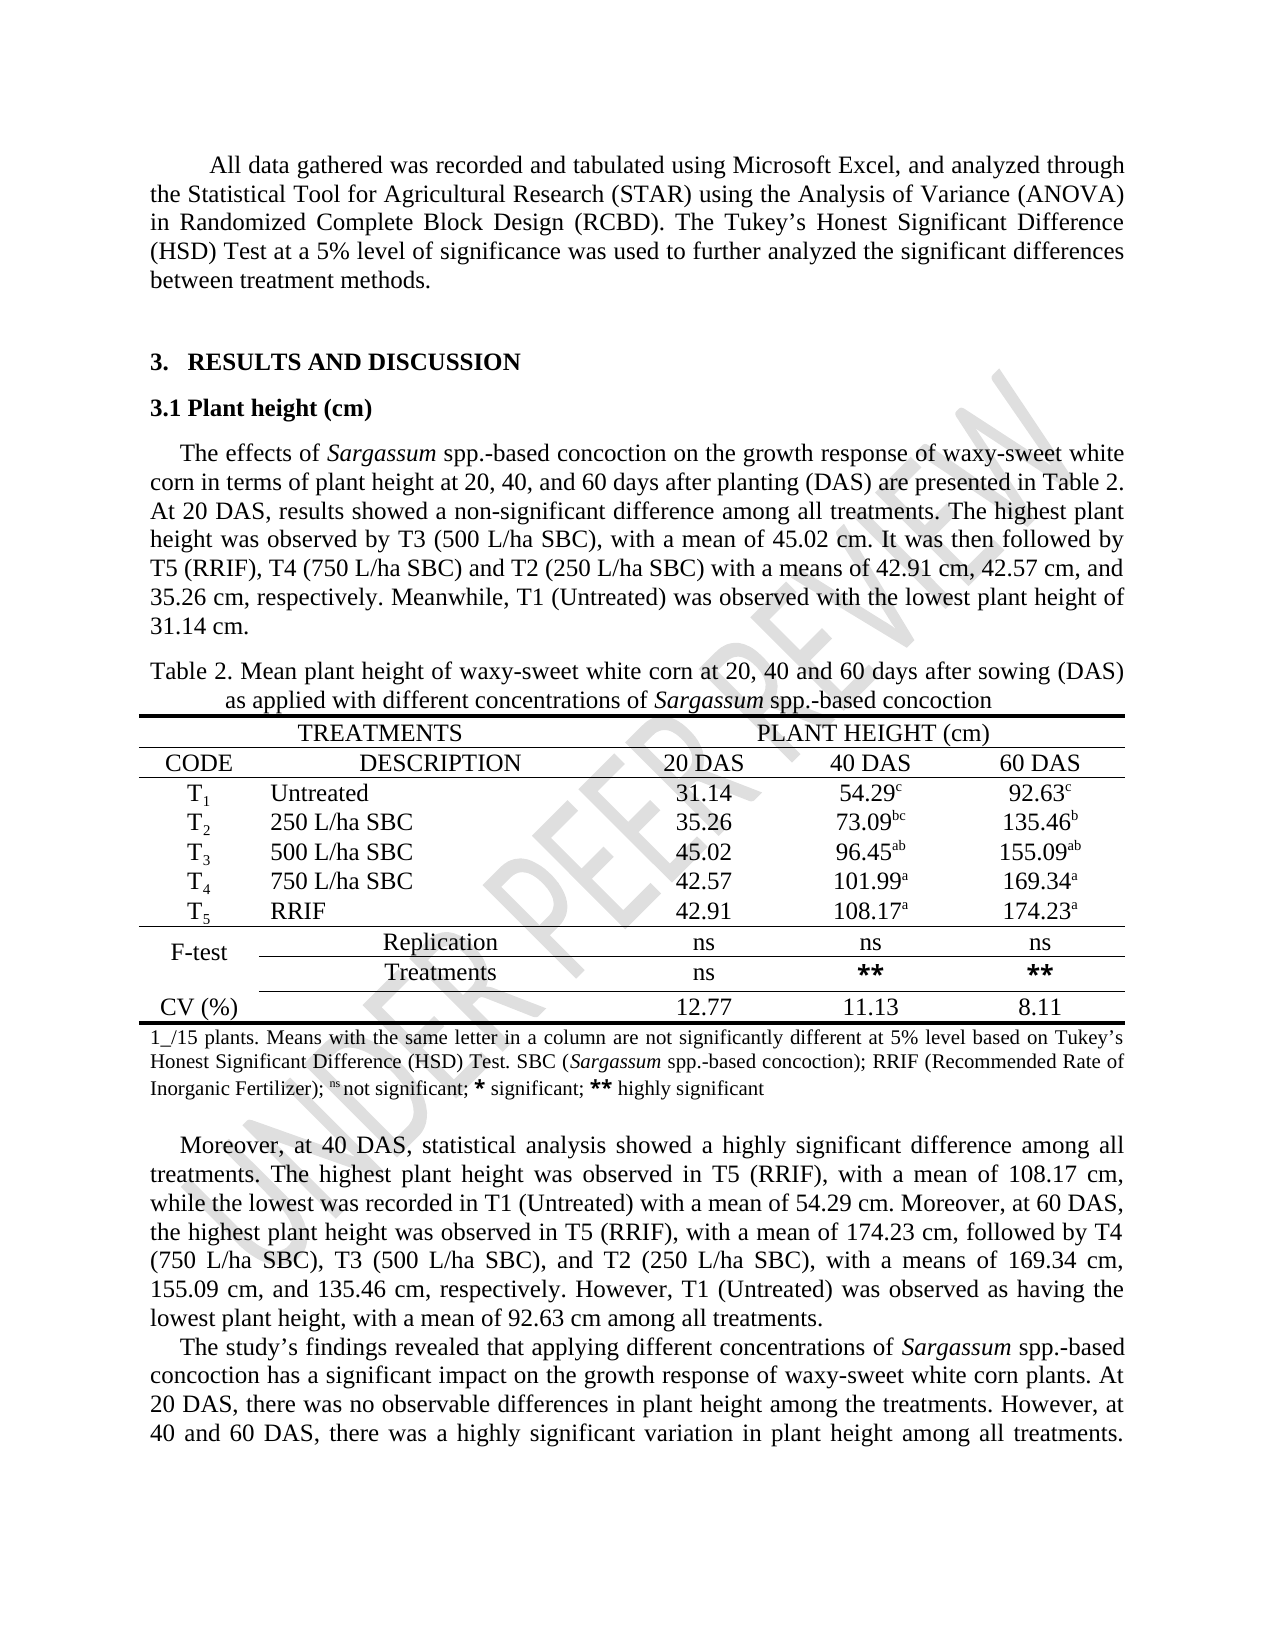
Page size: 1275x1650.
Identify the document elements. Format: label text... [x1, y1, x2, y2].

table_cell Treatments [259, 957, 622, 991]
table_cell 20 DAS [622, 748, 786, 777]
table_cell ns [622, 927, 786, 956]
table_cell 500 L/ha SBC [259, 837, 622, 866]
table_cell 92.63c [955, 778, 1125, 807]
table_cell 96.45ab [786, 837, 955, 866]
table_cell T₃ [139, 837, 259, 866]
table_cell [259, 992, 622, 1021]
table_cell RRIF [259, 896, 622, 926]
table_cell 45.02 [622, 837, 786, 866]
table_cell ns [622, 957, 786, 991]
table_cell 11.13 [786, 992, 955, 1021]
text The effects of Sargassum spp.-based concoction on the growth response of waxy-sweet white corn in terms of plant height at 20, 40, and 60 days after planting (DAS) are presented in Table 2. At 20 DAS, results showed a non-significant difference among all treatments. The highest plant height was observed by T3 (500 L/ha SBC), with a mean of 45.02 cm. It was then followed by T5 (RRIF), T4 (750 L/ha SBC) and T2 (250 L/ha SBC) with a means of 42.91 cm, 42.57 cm, and 35.26 cm, respectively. Meanwhile, T1 (Untreated) was observed with the lowest plant height of 31.14 cm. [150, 438, 1125, 639]
table_cell ** [786, 957, 955, 991]
table_cell 108.17a [786, 896, 955, 926]
table_header PLANT HEIGHT (cm) [622, 718, 1125, 747]
table_cell 42.57 [622, 866, 786, 896]
table_cell 42.91 [622, 896, 786, 926]
table_cell 101.99a [786, 866, 955, 896]
text Table 2. Mean plant height of waxy-sweet white corn at 20, 40 and 60 days after sowing (DAS) as applied with different concentrations of Sargassum spp.-based concoction [150, 656, 1125, 714]
table_cell Untreated [259, 778, 622, 807]
table_cell DESCRIPTION [259, 748, 622, 777]
table_cell 169.34a [955, 866, 1125, 896]
table_cell 73.09bc [786, 807, 955, 837]
text Moreover, at 40 DAS, statistical analysis showed a highly significant difference among all treatments. The highest plant height was observed in T5 (RRIF), with a mean of 108.17 cm, while the lowest was recorded in T1 (Untreated) with a mean of 54.29 cm. Moreover, at 60 DAS, the highest plant height was observed in T5 (RRIF), with a mean of 174.23 cm, followed by T4 (750 L/ha SBC), T3 (500 L/ha SBC), and T2 (250 L/ha SBC), with a means of 169.34 cm, 155.09 cm, and 135.46 cm, respectively. However, T1 (Untreated) was observed as having the lowest plant height, with a mean of 92.63 cm among all treatments. [150, 1131, 1125, 1332]
table_cell 35.26 [622, 807, 786, 837]
list RESULTS AND DISCUSSION [150, 347, 1125, 376]
table_cell CODE [139, 748, 259, 777]
table_cell Replication [259, 927, 622, 956]
table_cell 135.46b [955, 807, 1125, 837]
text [150, 1332, 1125, 1447]
text 3.1 Plant height (cm) [150, 393, 1125, 422]
table_cell T₂ [139, 807, 259, 837]
table_cell T₁ [139, 778, 259, 807]
table_header TREATMENTS [139, 718, 622, 747]
table_cell 8.11 [955, 992, 1125, 1021]
table_cell T₅ [139, 896, 259, 926]
table_cell 250 L/ha SBC [259, 807, 622, 837]
table_cell ns [786, 927, 955, 956]
table_cell 54.29c [786, 778, 955, 807]
table_cell ns [955, 927, 1125, 956]
table_cell 174.23a [955, 896, 1125, 926]
table_cell ** [955, 957, 1125, 991]
text All data gathered was recorded and tabulated using Microsoft Excel, and analyzed through the Statistical Tool for Agricultural Research (STAR) using the Analysis of Variance (ANOVA) in Randomized Complete Block Design (RCBD). The Tukey’s Honest Significant Difference (HSD) Test at a 5% level of significance was used to further analyzed the significant differences between treatment methods. [150, 150, 1125, 294]
table_cell 750 L/ha SBC [259, 866, 622, 896]
text 1_/15 plants. Means with the same letter in a column are not significantly different at 5% level based on Tukey’s Honest Significant Difference (HSD) Test. SBC (Sargassum spp.-based concoction); RRIF (Recommended Rate of Inorganic Fertilizer); ns not significant; * significant; ** highly significant [150, 1025, 1125, 1102]
table_cell F-test [139, 927, 259, 991]
table_cell 31.14 [622, 778, 786, 807]
table_cell CV (%) [139, 991, 259, 1021]
table_cell 40 DAS [786, 748, 955, 777]
table_cell 60 DAS [955, 748, 1125, 777]
table_cell 12.77 [622, 992, 786, 1021]
table_cell T₄ [139, 866, 259, 896]
table_cell 155.09ab [955, 837, 1125, 866]
